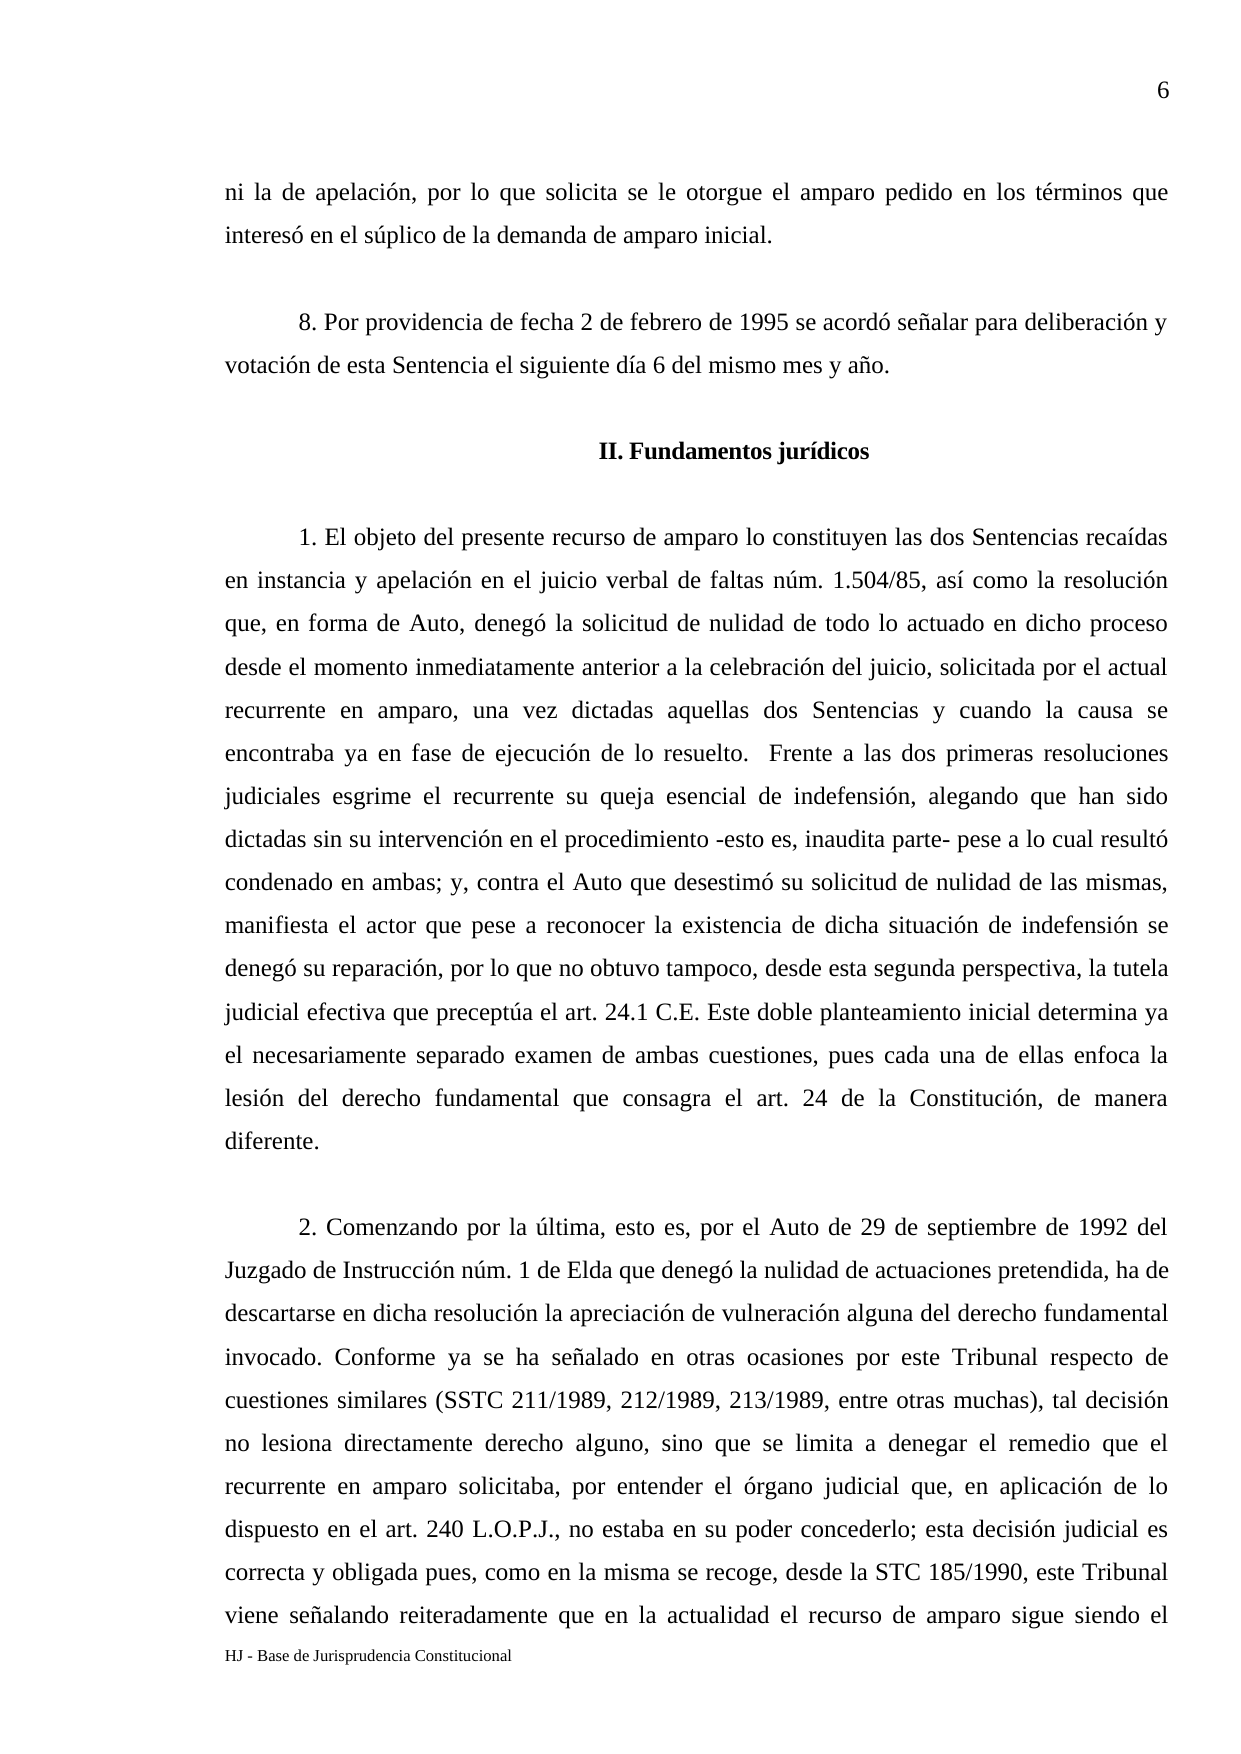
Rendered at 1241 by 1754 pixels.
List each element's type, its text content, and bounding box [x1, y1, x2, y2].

text 1. El objeto del presente recurso de amparo lo constituyen las dos Sentencias recaídas en instancia y apelación en el juicio verbal de faltas núm. 1.504/85, así como la resolución que, en forma de Auto, denegó la solicitud de nulidad de todo lo actuado en dicho proceso desde el momento inmediatamente anterior a la celebración del juicio, solicitada por el actual recurrente en amparo, una vez dictadas aquellas dos Sentencias y cuando la causa se encontraba ya en fase de ejecución de lo resuelto. Frente a las dos primeras resoluciones judiciales esgrime el recurrente su queja esencial de indefensión, alegando que han sido dictadas sin su intervención en el procedimiento -esto es, inaudita parte- pese a lo cual resultó condenado en ambas; y, contra el Auto que desestimó su solicitud de nulidad de las mismas, manifiesta el actor que pese a reconocer la existencia de dicha situación de indefensión se denegó su reparación, por lo que no obtuvo tampoco, desde esta segunda perspectiva, la tutela judicial efectiva que preceptúa el art. 24.1 C.E. Este doble planteamiento inicial determina ya el necesariamente separado examen de ambas cuestiones, pues cada una de ellas enfoca la lesión del derecho fundamental que consagra el art. 24 de la Constitución, de manera diferente. [224, 522, 1169, 1155]
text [224, 1212, 1169, 1629]
text 8. Por providencia de fecha 2 de febrero de 1995 se acordó señalar para deliberación y votación de esta Sentencia el siguiente día 6 del mismo mes y año. [224, 307, 1169, 378]
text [224, 177, 1169, 249]
subtitle II. Fundamentos jurídicos [224, 436, 1169, 465]
